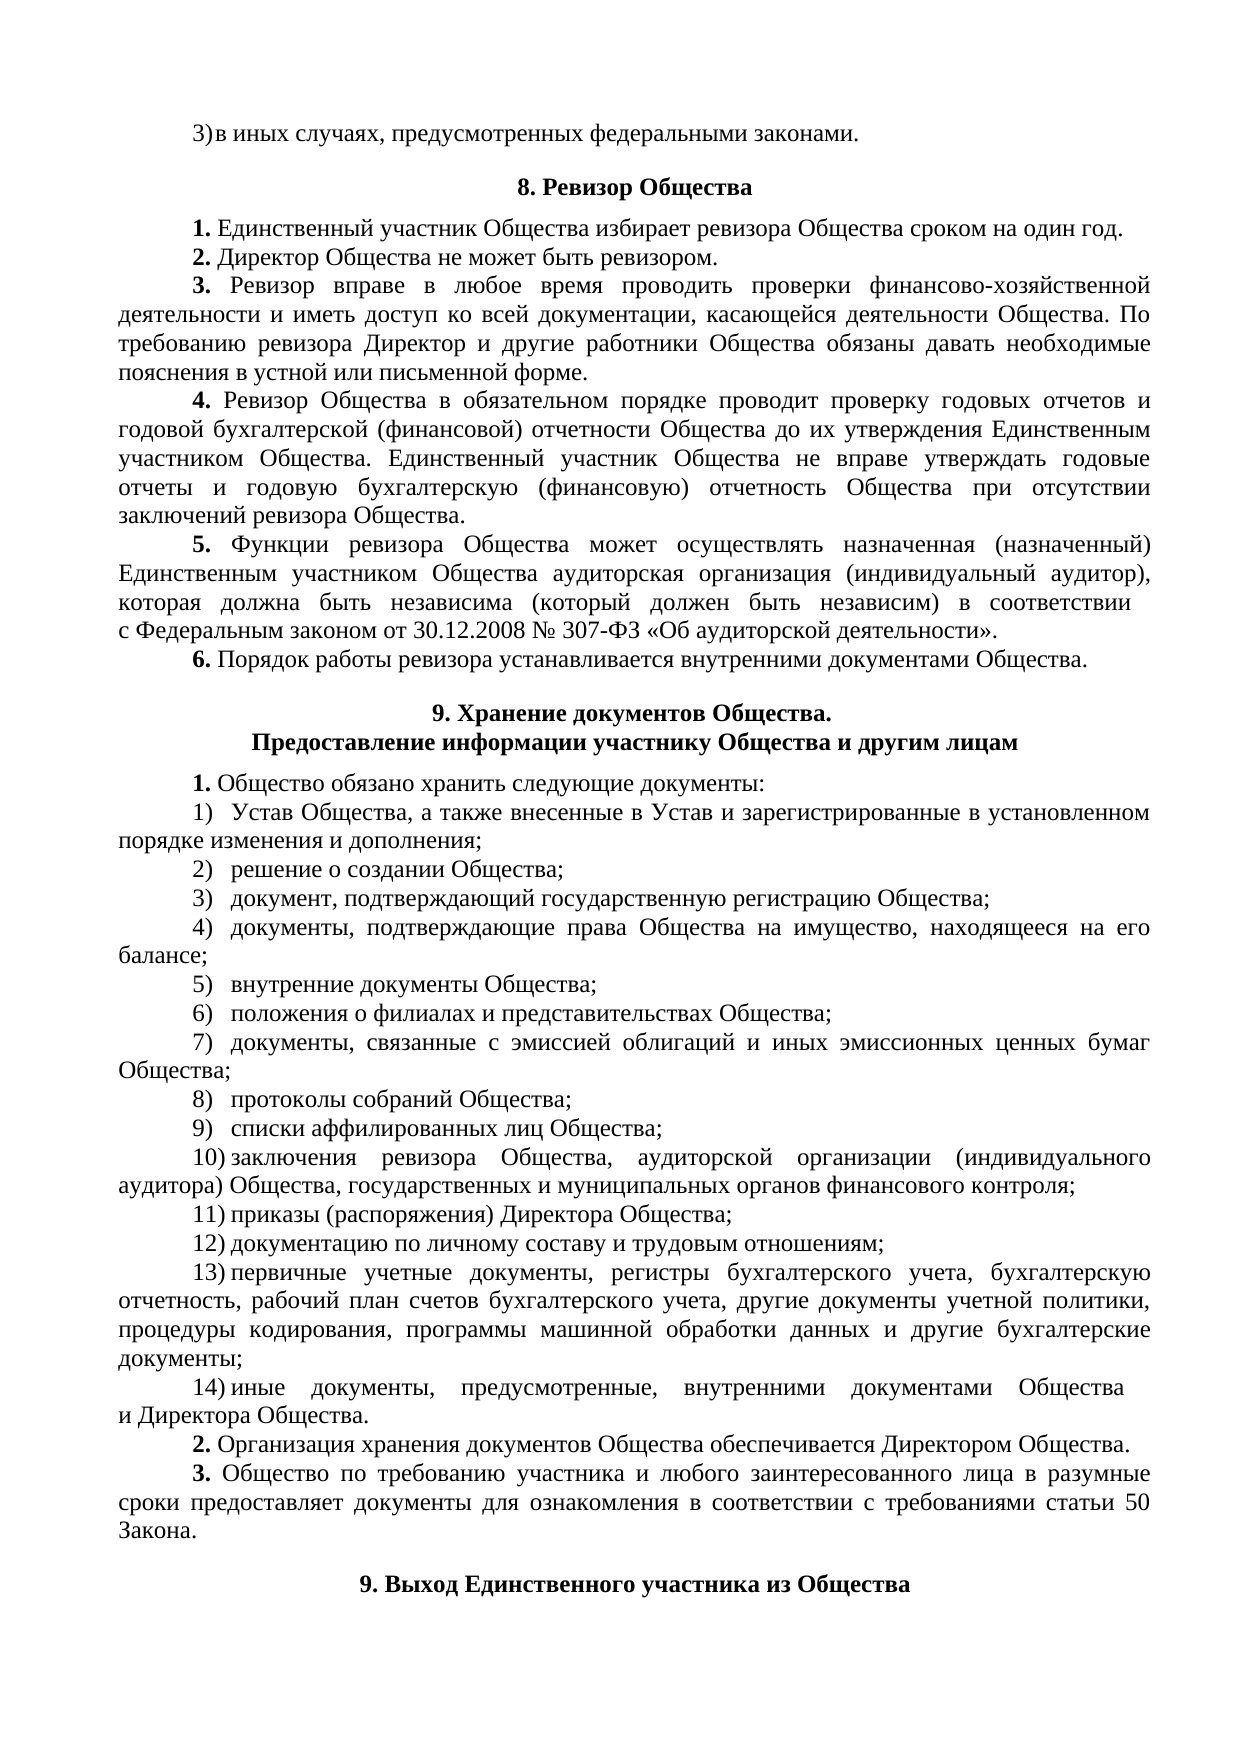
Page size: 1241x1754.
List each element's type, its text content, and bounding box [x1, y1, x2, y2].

text 6. Порядок работы ревизора устанавливается внутренними документами Общества. [118, 644, 1152, 673]
list протоколы собраний Общества; [118, 1084, 1152, 1113]
text 3. Общество по требованию участника и любого заинтересованного лица в разумные сроки предоставляет документы для ознакомления в соответствии с требованиями статьи 50 Закона. [118, 1458, 1152, 1544]
list внутренние документы Общества; [118, 969, 1152, 998]
list списки аффилированных лиц Общества; [118, 1113, 1152, 1142]
text 9. Хранение документов Общества. Предоставление информации участнику Общества и другим лицам [118, 698, 1152, 756]
text 5. Функции ревизора Общества может осуществлять назначенная (назначенный) Единственным участником Общества аудиторская организация (индивидуальный аудитор), которая должна быть независима (который должен быть независим) в соответствии с Федеральным законом от 30.12.2008 № 307-ФЗ «Об аудиторской деятельности». [118, 529, 1152, 644]
list положения о филиалах и представительствах Общества; [118, 998, 1152, 1027]
list первичные учетные документы, регистры бухгалтерского учета, бухгалтерскую отчетность, рабочий план счетов бухгалтерского учета, другие документы учетной политики, процедуры кодирования, программы машинной обработки данных и другие бухгалтерские документы; [118, 1257, 1152, 1372]
list документацию по личному составу и трудовым отношениям; [118, 1228, 1152, 1257]
text 8. Ревизор Общества [118, 172, 1152, 201]
list документы, подтверждающие права Общества на имущество, находящееся на его балансе; [118, 912, 1152, 969]
list документы, связанные с эмиссией облигаций и иных эмиссионных ценных бумаг Общества; [118, 1027, 1152, 1084]
list документ, подтверждающий государственную регистрацию Общества; [118, 883, 1152, 912]
list иные документы, предусмотренные, внутренними документами Общества и Директора Общества. [118, 1372, 1152, 1429]
list заключения ревизора Общества, аудиторской организации (индивидуального аудитора) Общества, государственных и муниципальных органов финансового контроля; [118, 1142, 1152, 1199]
list приказы (распоряжения) Директора Общества; [118, 1199, 1152, 1228]
text 1. Единственный участник Общества избирает ревизора Общества сроком на один год. [118, 213, 1152, 242]
text 3. Ревизор вправе в любое время проводить проверки финансово-хозяйственной деятельности и иметь доступ ко всей документации, касающейся деятельности Общества. По требованию ревизора Директор и другие работники Общества обязаны давать необходимые пояснения в устной или письменной форме. [118, 271, 1152, 386]
text 1. Общество обязано хранить следующие документы: [118, 768, 1152, 797]
list в иных случаях, предусмотренных федеральными законами. [118, 118, 1152, 147]
list решение о создании Общества; [118, 854, 1152, 883]
text 2. Директор Общества не может быть ревизором. [118, 242, 1152, 271]
text 4. Ревизор Общества в обязательном порядке проводит проверку годовых отчетов и годовой бухгалтерской (финансовой) отчетности Общества до их утверждения Единственным участником Общества. Единственный участник Общества не вправе утверждать годовые отчеты и годовую бухгалтерскую (финансовую) отчетность Общества при отсутствии заключений ревизора Общества. [118, 386, 1152, 529]
text 2. Организация хранения документов Общества обеспечивается Директором Общества. [118, 1429, 1152, 1458]
list Устав Общества, а также внесенные в Устав и зарегистрированные в установленном порядке изменения и дополнения; [118, 797, 1152, 854]
text 9. Выход Единственного участника из Общества [118, 1569, 1152, 1598]
